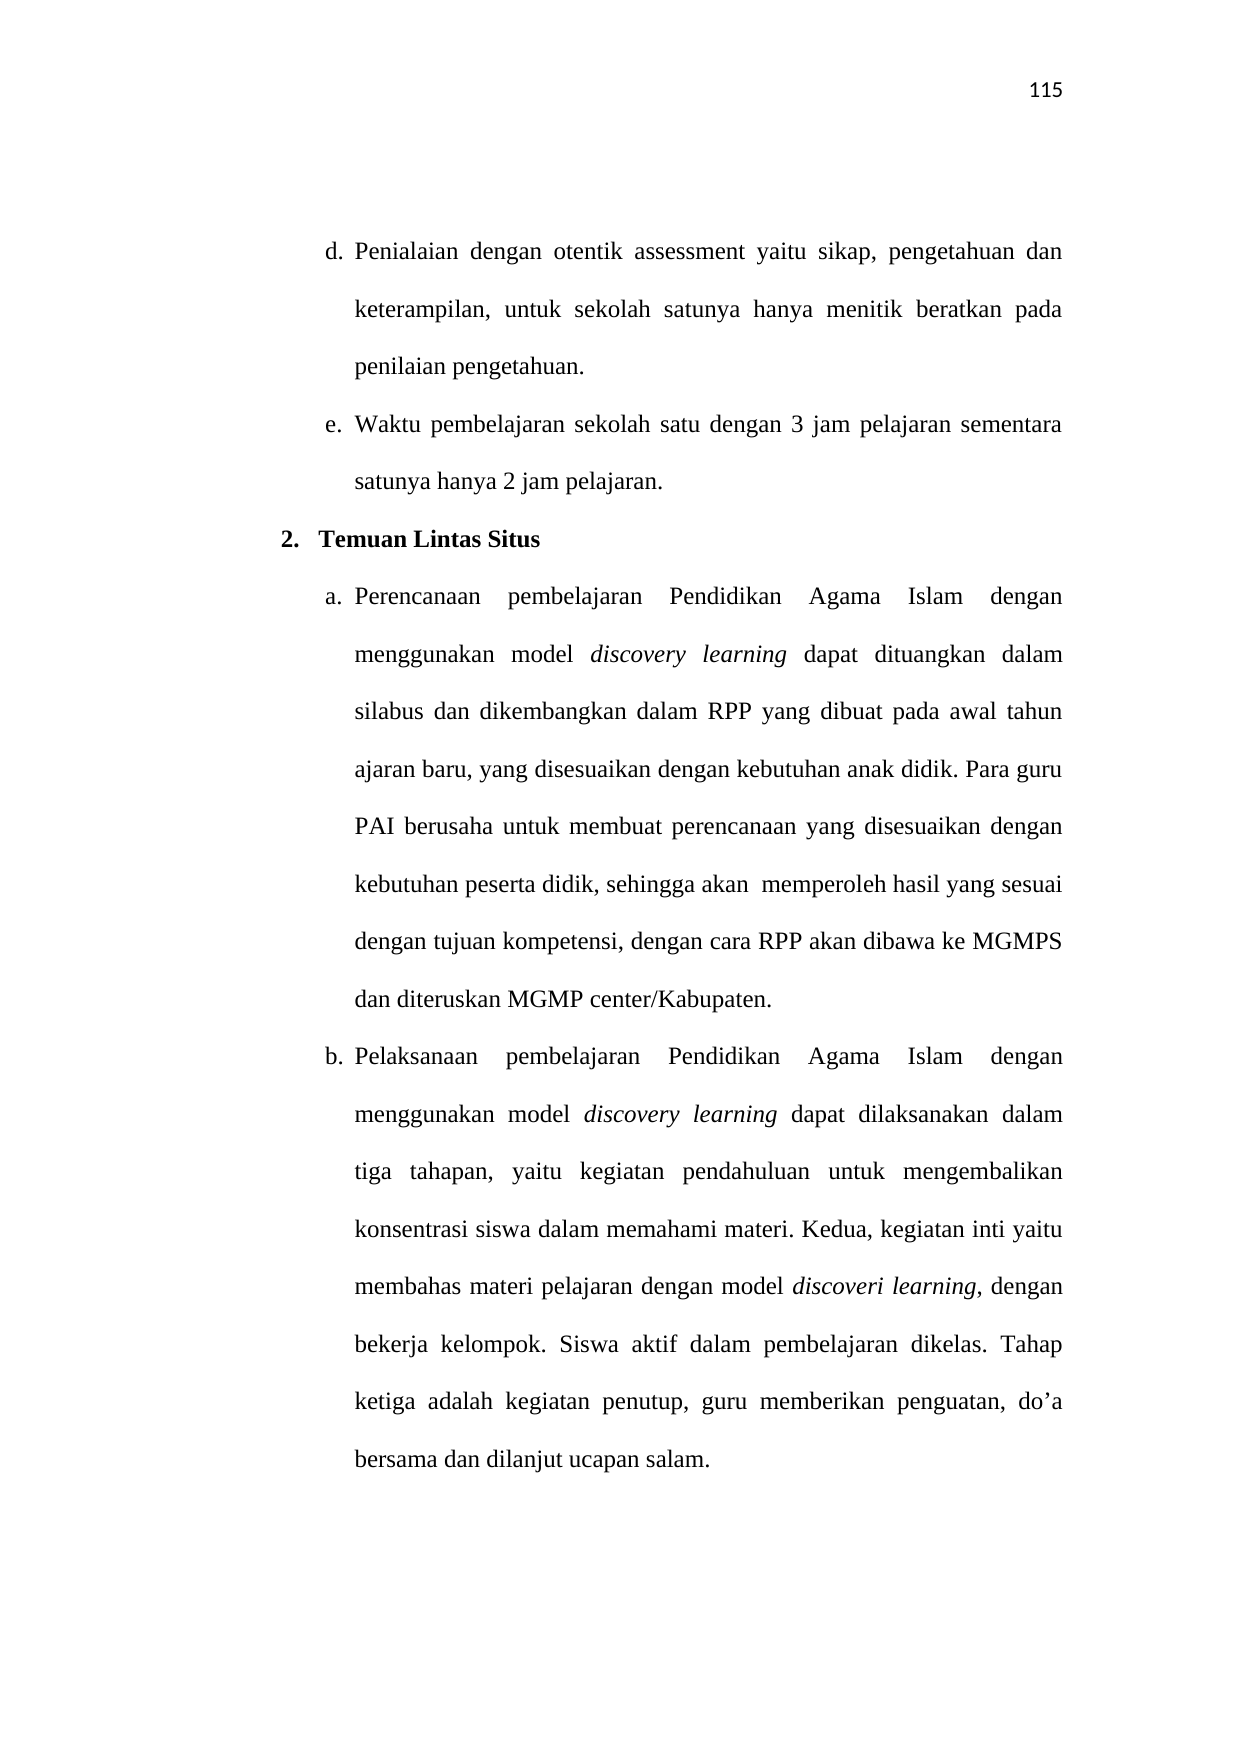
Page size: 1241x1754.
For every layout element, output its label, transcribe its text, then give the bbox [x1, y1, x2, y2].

list Penialaian dengan otentik assessment yaitu sikap, pengetahuan dan keterampilan, untuk sekolah satunya hanya menitik beratkan pada penilaian pengetahuan. [325, 236, 1063, 380]
list Pelaksanaan pembelajaran Pendidikan Agama Islam dengan menggunakan model discovery learning dapat dilaksanakan dalam tiga tahapan, yaitu kegiatan pendahuluan untuk mengembalikan konsentrasi siswa dalam memahami materi. Kedua, kegiatan inti yaitu membahas materi pelajaran dengan model discoveri learning, dengan bekerja kelompok. Siswa aktif dalam pembelajaran dikelas. Tahap ketiga adalah kegiatan penutup, guru memberikan penguatan, do’a bersama dan dilanjut ucapan salam. [325, 1041, 1063, 1472]
list Temuan Lintas Situs [281, 524, 1033, 552]
list Waktu pembelajaran sekolah satu dengan 3 jam pelajaran sementara satunya hanya 2 jam pelajaran. [325, 409, 1063, 495]
list Perencanaan pembelajaran Pendidikan Agama Islam dengan menggunakan model discovery learning dapat dituangkan dalam silabus dan dikembangkan dalam RPP yang dibuat pada awal tahun ajaran baru, yang disesuaikan dengan kebutuhan anak didik. Para guru PAI berusaha untuk membuat perencanaan yang disesuaikan dengan kebutuhan peserta didik, sehingga akan memperoleh hasil yang sesuai dengan tujuan kompetensi, dengan cara RPP akan dibawa ke MGMPS dan diteruskan MGMP center/Kabupaten. [325, 581, 1063, 1012]
